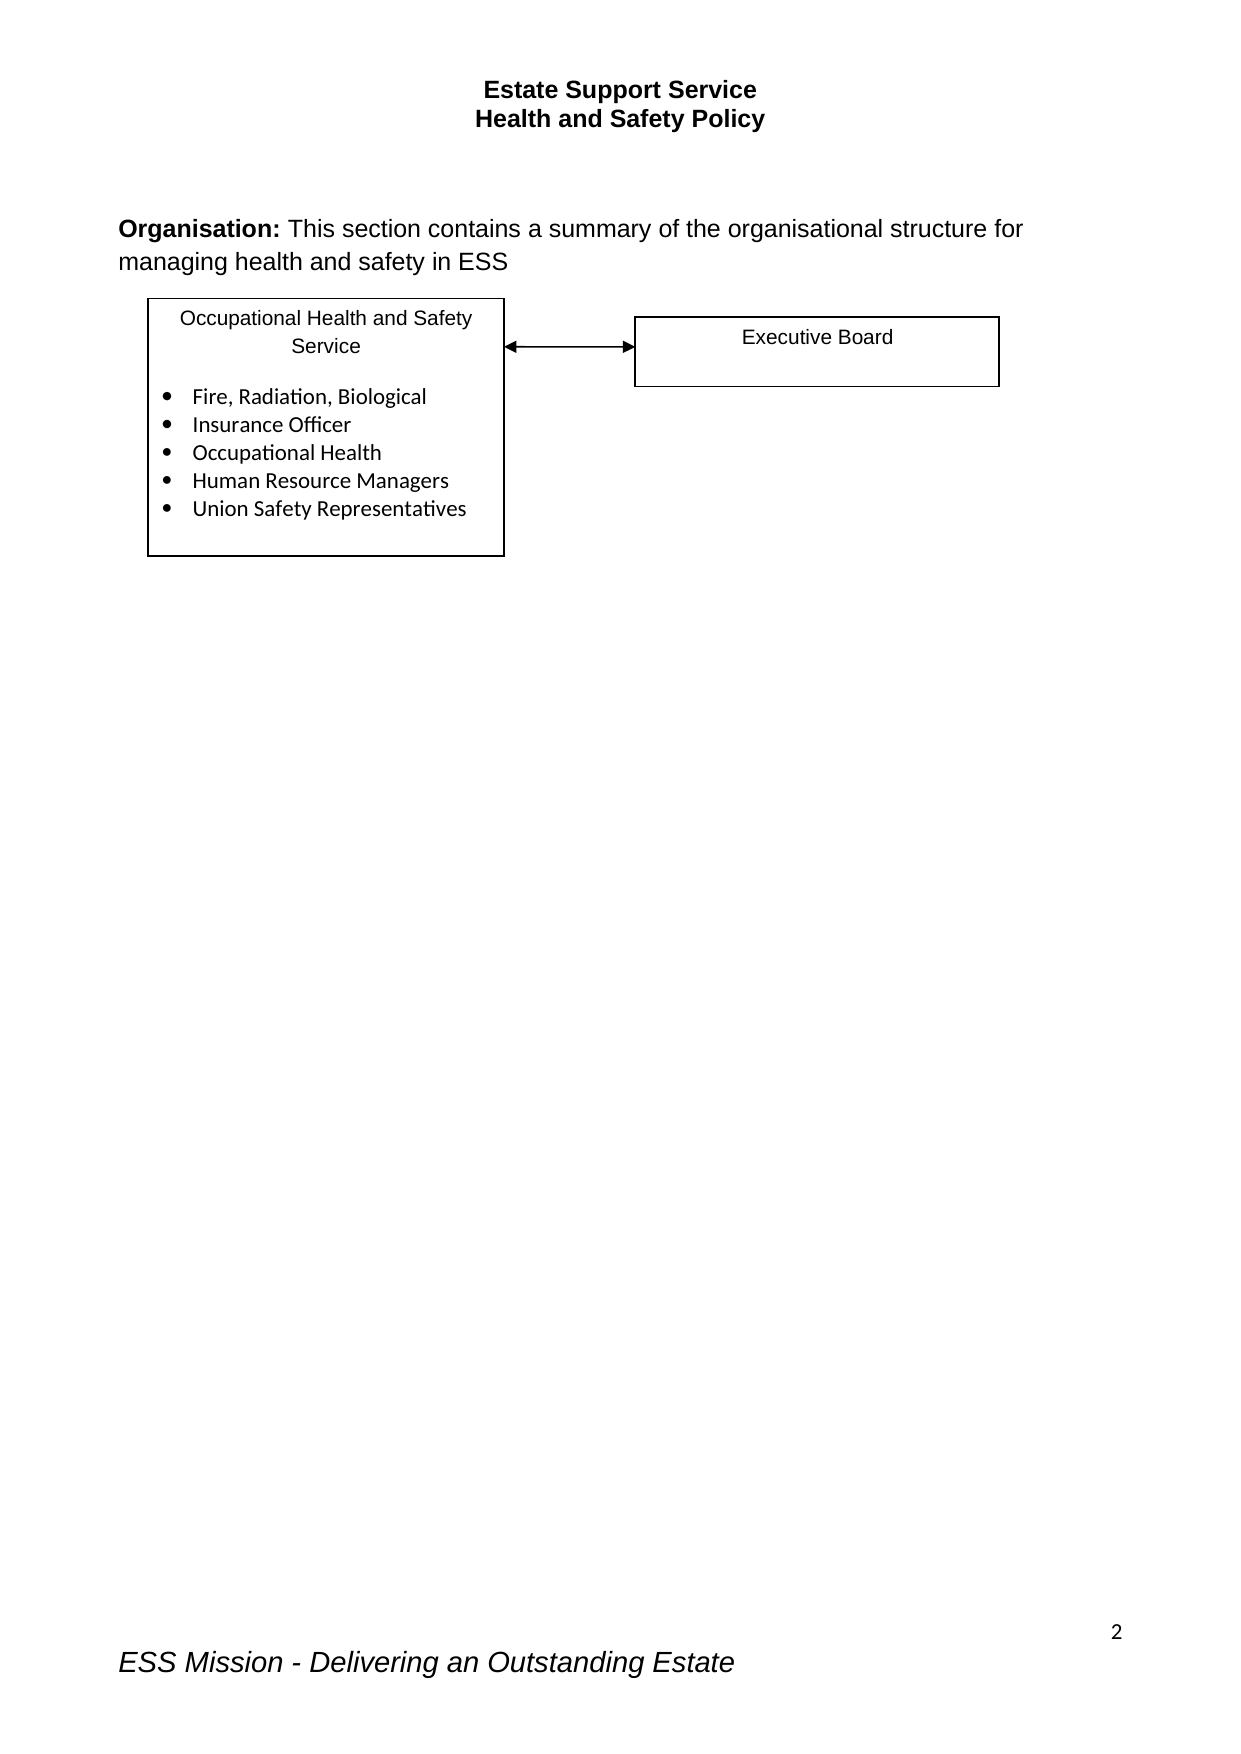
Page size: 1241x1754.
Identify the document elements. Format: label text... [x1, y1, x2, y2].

list Organisation: This section contains a summary of the organisational structure for managing health and safety in ESS [118, 214, 1122, 276]
